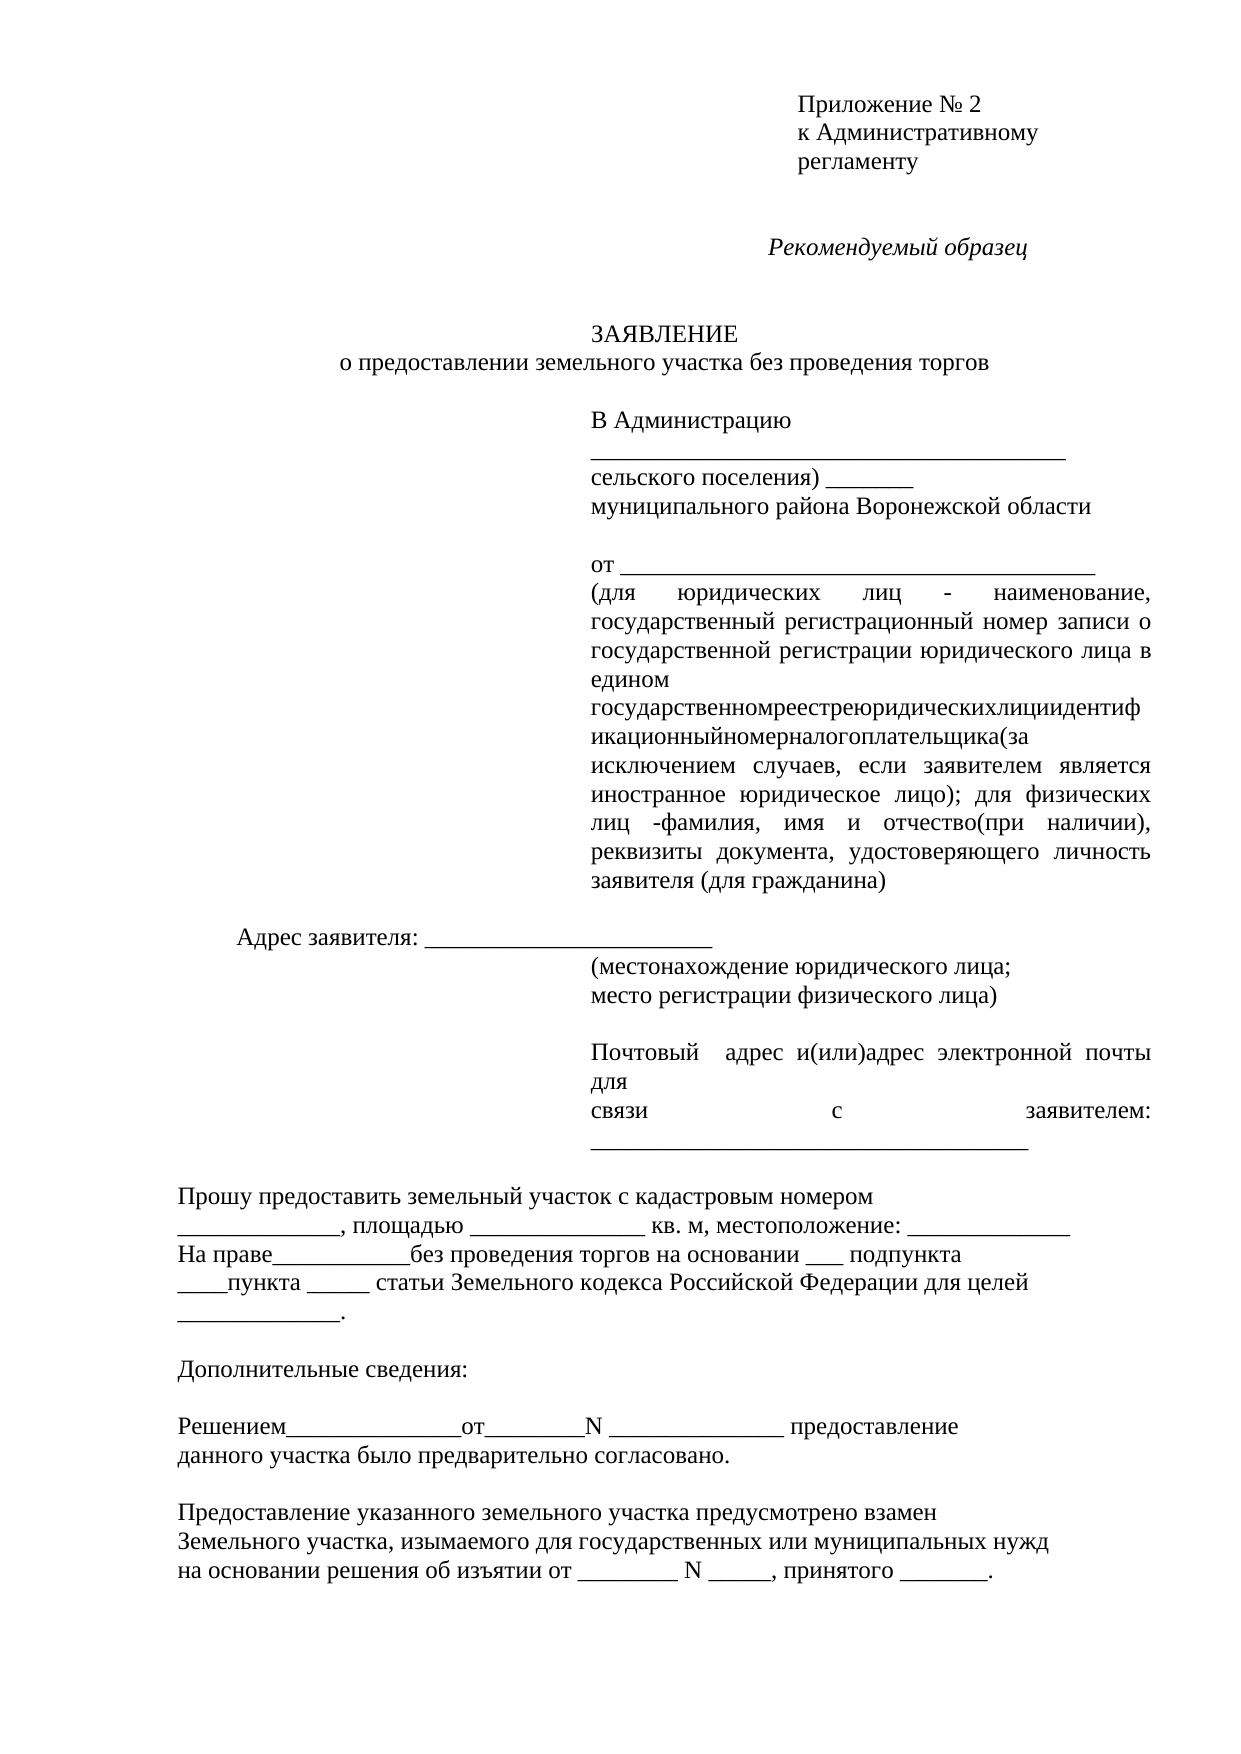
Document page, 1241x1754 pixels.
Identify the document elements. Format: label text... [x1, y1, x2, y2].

text Рекомендуемый образец [768, 232, 1152, 261]
text место регистрации физического лица) [591, 980, 1152, 1009]
text Почтовый адрес и(или)адрес электронной почты для [591, 1037, 1152, 1095]
text _____________, площадью ______________ кв. м, местоположение: _____________ [177, 1210, 1152, 1239]
text связи с заявителем: ___________________________________ [591, 1095, 1152, 1152]
text (для юридических лиц - наименование, государственный регистрационный номер записи о государственной регистрации юридического лица в едином [591, 577, 1152, 692]
text государственномреестреюридическихлициидентификационныйномерналогоплательщика(за исключением случаев, если заявителем является иностранное юридическое лицо); для физических лиц -фамилия, имя и отчество(при наличии), реквизиты документа, удостоверяющего личность заявителя (для гражданина) [591, 692, 1152, 894]
text ЗАЯВЛЕНИЕ [177, 319, 1152, 347]
text Решением______________от________N ______________ предоставление [177, 1411, 1152, 1440]
text ______________________________________ [591, 434, 1152, 462]
text Предоставление указанного земельного участка предусмотрено взамен [177, 1497, 1152, 1526]
text В Администрацию [591, 405, 1152, 434]
text ____пункта _____ статьи Земельного кодекса Российской Федерации для целей [177, 1267, 1152, 1296]
text муниципального района Воронежской области [591, 491, 1152, 520]
text на основании решения об изъятии от ________ N _____, принятого _______. [177, 1555, 1152, 1584]
text от ______________________________________ [591, 549, 1152, 577]
text о предоставлении земельного участка без проведения торгов [177, 347, 1152, 376]
text данного участка было предварительно согласовано. [177, 1440, 1152, 1469]
text к Административному регламенту [797, 117, 1152, 175]
text _____________. [177, 1296, 1152, 1325]
text Прошу предоставить земельный участок с кадастровым номером [177, 1181, 1152, 1210]
text Приложение № 2 [797, 89, 1152, 117]
text Дополнительные сведения: [177, 1354, 1152, 1382]
text сельского поселения) _______ [591, 462, 1152, 491]
text Земельного участка, изымаемого для государственных или муниципальных нужд [177, 1526, 1152, 1555]
text На праве___________без проведения торгов на основании ___ подпункта [177, 1239, 1152, 1267]
text (местонахождение юридического лица; [591, 951, 1152, 980]
text Адрес заявителя: _______________________ [177, 922, 1152, 951]
